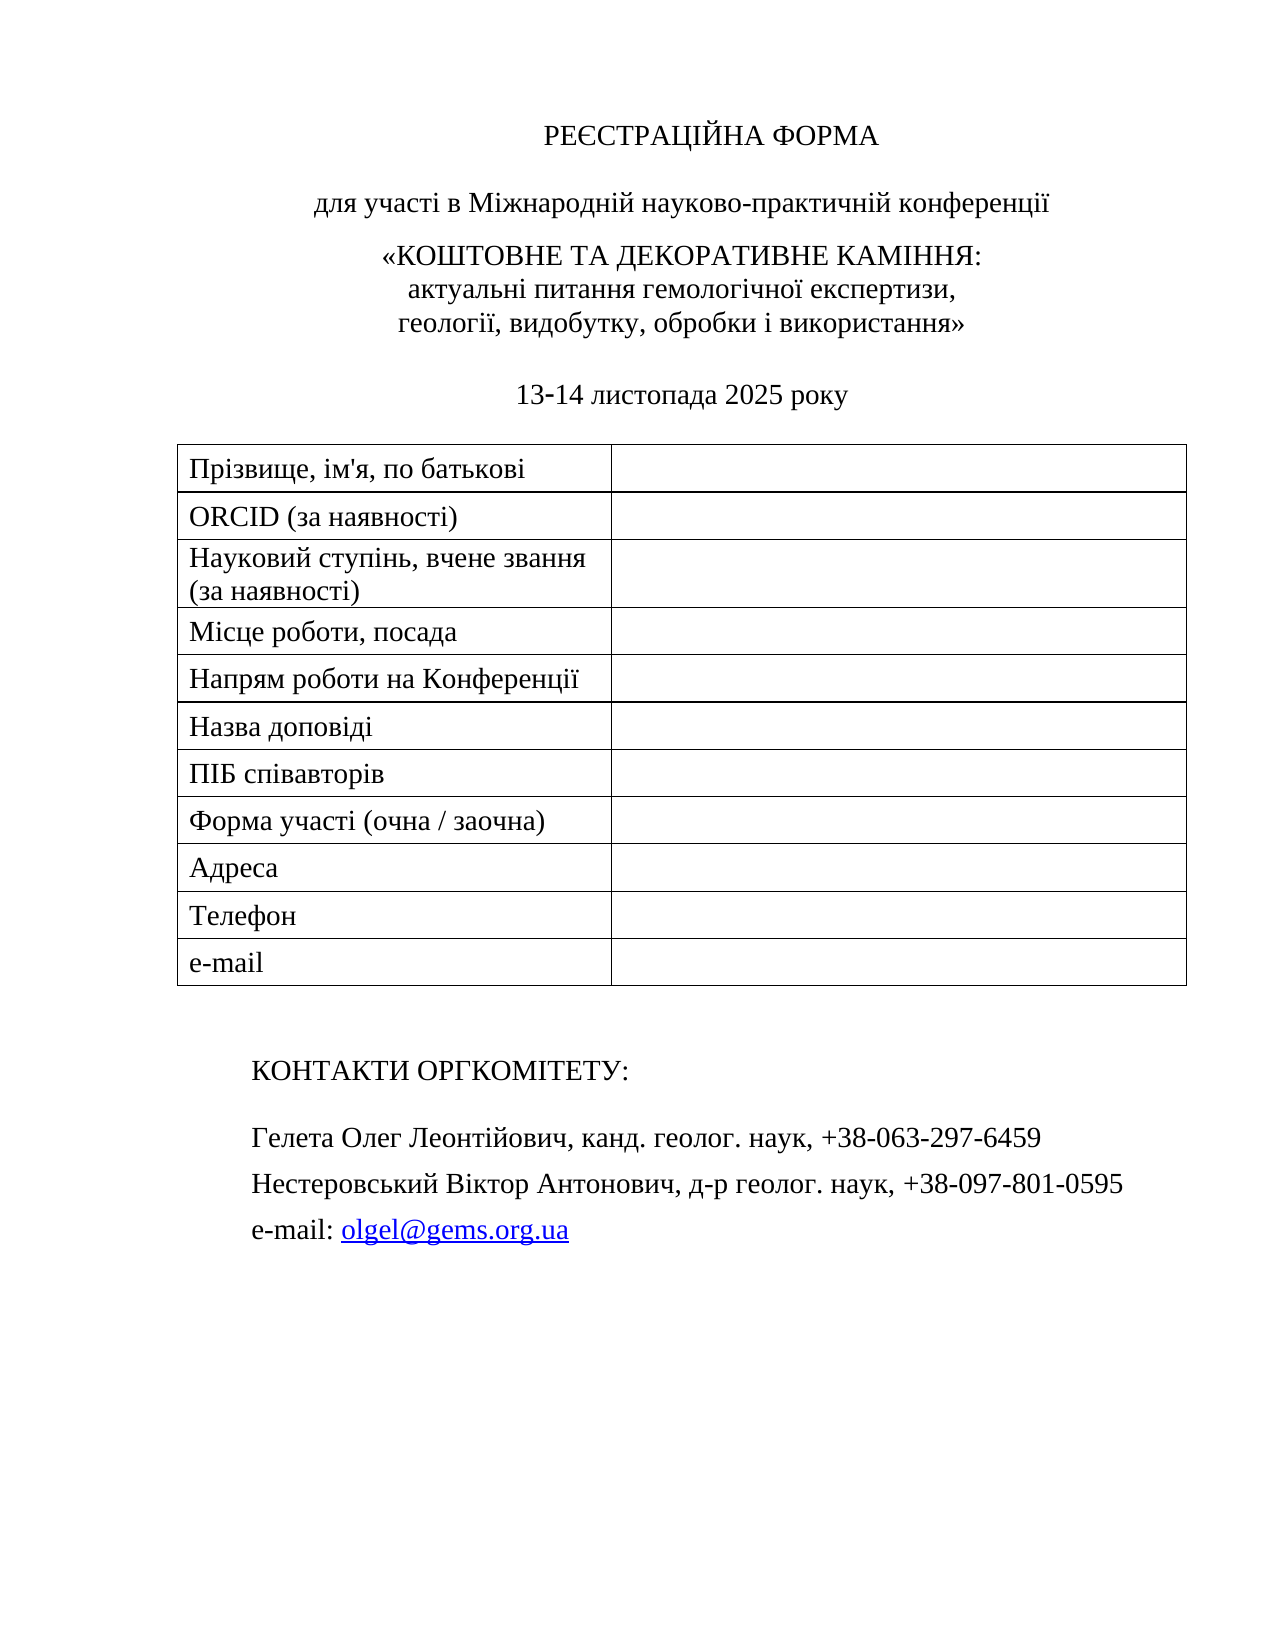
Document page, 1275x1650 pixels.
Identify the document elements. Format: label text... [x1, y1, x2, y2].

table_header [612, 445, 1186, 491]
table_cell [612, 939, 1186, 985]
text геології, видобутку, обробки і використання» [177, 305, 1186, 338]
text «КОШТОВНЕ ТА ДЕКОРАТИВНЕ КАМІННЯ: [177, 238, 1186, 271]
text КОНТАКТИ ОРГКОМІТЕТУ: [177, 1053, 1186, 1087]
table_cell Форма участі (очна / заочна) [178, 797, 611, 843]
table_cell [612, 703, 1186, 749]
table_cell ПІБ співавторів [178, 750, 611, 796]
table_cell Адреса [178, 844, 611, 891]
table_cell [612, 750, 1186, 796]
table_cell [612, 844, 1186, 891]
table_cell [612, 608, 1186, 654]
text РЕЄСТРАЦІЙНА ФОРМА [177, 118, 1186, 152]
table_cell [612, 655, 1186, 701]
table_header Прізвище, ім'я, по батькові [178, 445, 611, 491]
table_cell e-mail [178, 939, 611, 985]
text e-mail: olgel@gems.org.ua [177, 1212, 1186, 1246]
table_cell Науковий ступінь, вчене звання (за наявності) [178, 540, 611, 607]
table_cell Напрям роботи на Конференції [178, 655, 611, 701]
table_cell [612, 892, 1186, 938]
table_cell [612, 493, 1186, 539]
text 1314 листопада 2025 року [177, 377, 1186, 411]
table_cell Місце роботи, посада [178, 608, 611, 654]
table_cell [612, 540, 1186, 607]
table_cell [612, 797, 1186, 843]
table_cell Назва доповіді [178, 703, 611, 749]
table_cell Телефон [178, 892, 611, 938]
text Нестеровський Віктор Антонович, д-р геолог. наук, +38-097-801-0595 [177, 1166, 1186, 1200]
table_cell ORCID (за наявності) [178, 493, 611, 539]
text Гелета Олег Леонтійович, канд. геолог. наук, +38-063-297-6459 [177, 1120, 1186, 1154]
text для участі в Міжнародній науково-практичній конференції [177, 185, 1186, 219]
text актуальні питання гемологічної експертизи, [177, 271, 1186, 305]
